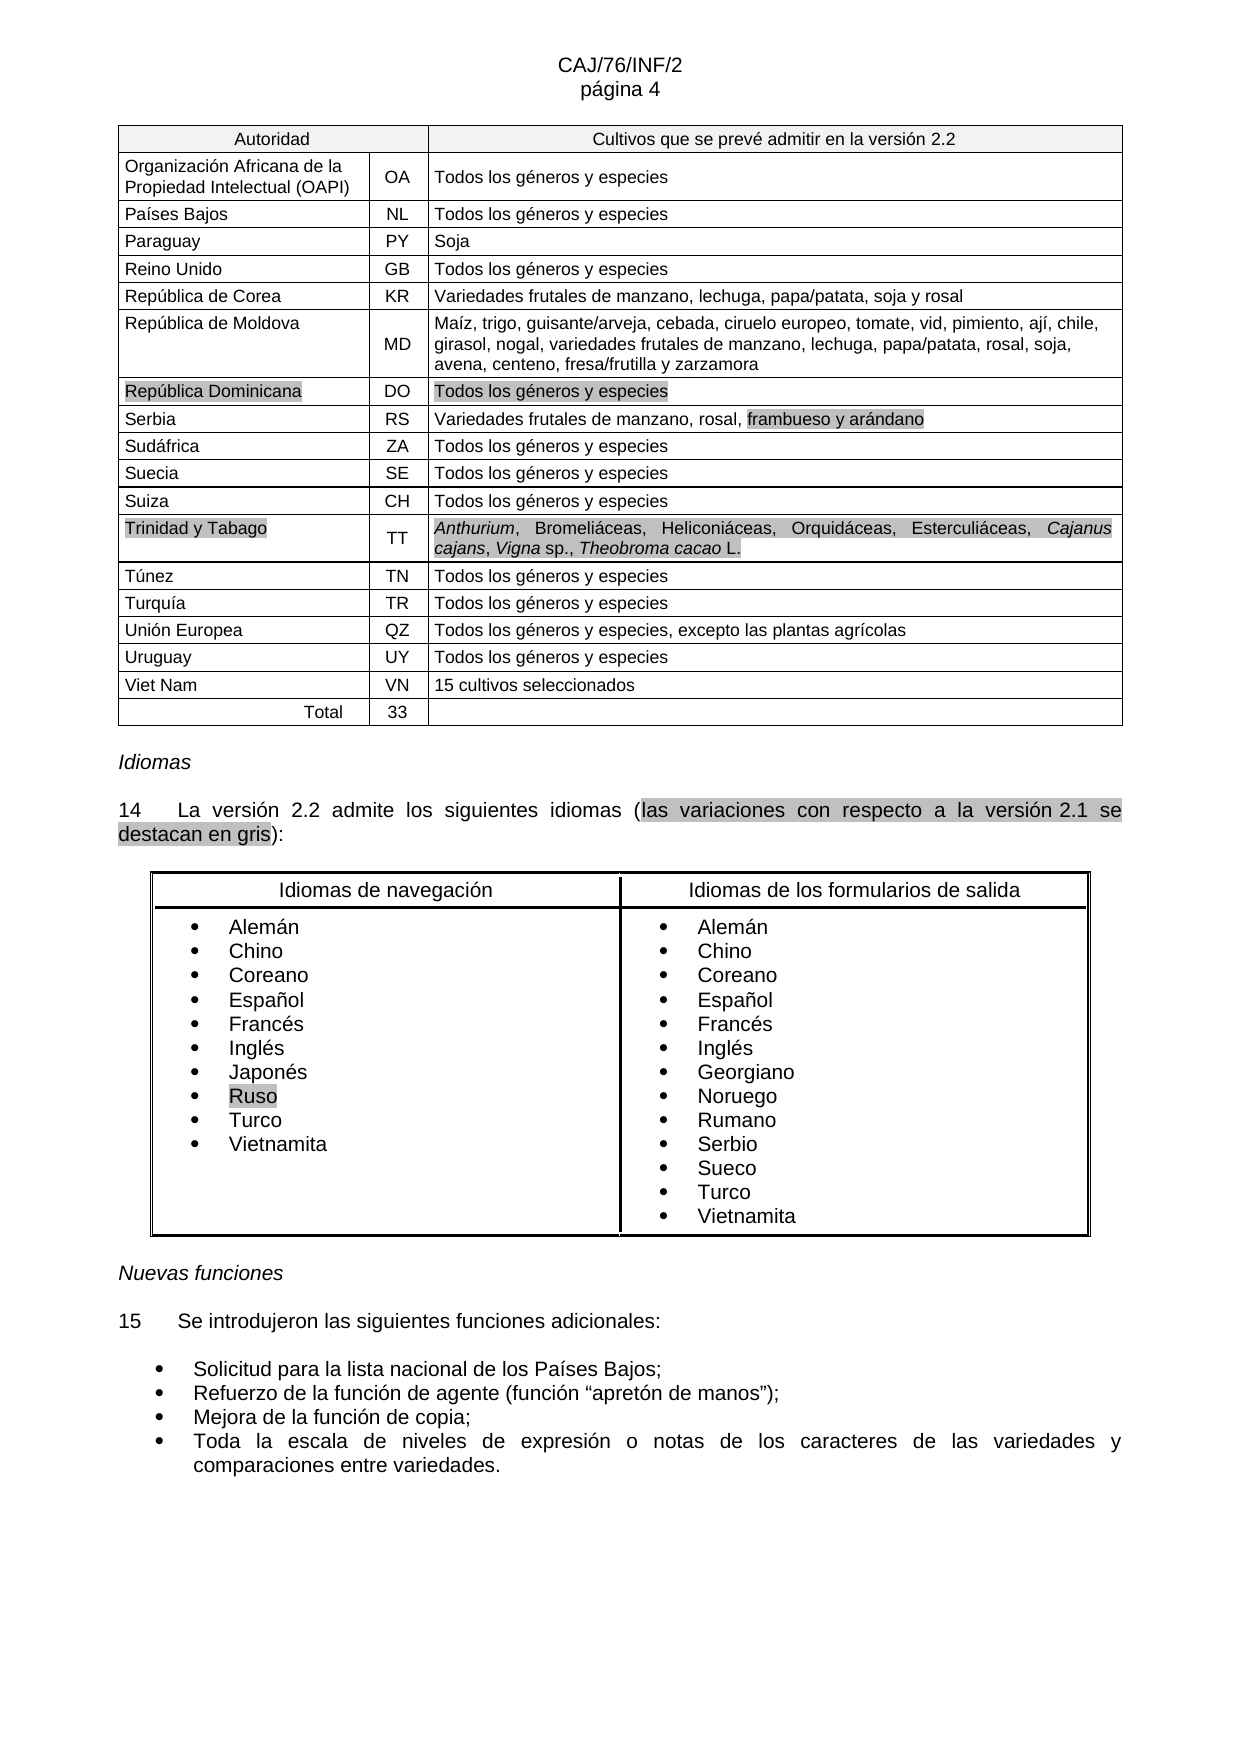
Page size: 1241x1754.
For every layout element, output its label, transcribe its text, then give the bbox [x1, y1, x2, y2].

table_cell Viet Nam [119, 672, 369, 698]
table_cell Todos los géneros y especies [429, 153, 1122, 200]
list Mejora de la función de copia; [156, 1405, 1122, 1429]
table_cell Todos los géneros y especies, excepto las plantas agrícolas [429, 617, 1122, 643]
table_cell DO [370, 378, 428, 404]
table_cell Todos los géneros y especies [429, 256, 1122, 282]
table_cell Alemán Chino Coreano Español Francés Inglés Georgiano Noruego Rumano Serbio Sueco Turco Vietnamita [620, 906, 1087, 1234]
list Solicitud para la lista nacional de los Países Bajos; [156, 1357, 1122, 1381]
table_cell UY [370, 644, 428, 671]
table_cell ZA [370, 433, 428, 459]
table_header Autoridad [119, 126, 428, 152]
table_cell Todos los géneros y especies [429, 590, 1122, 616]
table_cell Todos los géneros y especies [429, 460, 1122, 486]
table_cell Alemán Chino Coreano Español Francés Inglés Japonés Ruso Turco Vietnamita [153, 906, 620, 1234]
table_cell VN [370, 672, 428, 698]
table_cell [429, 699, 1122, 725]
text La versión 2.2 admite los siguientes idiomas (las variaciones con respecto a la versión 2.1 se destacan en gris): [118, 798, 1122, 846]
table_cell Todos los géneros y especies [429, 644, 1122, 671]
list Refuerzo de la función de agente (función “apretón de manos”); [156, 1381, 1122, 1405]
table_cell TN [370, 563, 428, 589]
table_cell Suecia [119, 460, 369, 486]
table_cell Túnez [119, 563, 369, 589]
table_cell República Dominicana [119, 378, 369, 404]
table_cell QZ [370, 617, 428, 643]
table_cell Todos los géneros y especies [429, 488, 1122, 514]
table_cell KR [370, 283, 428, 309]
table_cell Todos los géneros y especies [429, 563, 1122, 589]
table_cell República de Corea [119, 283, 369, 309]
table_cell Todos los géneros y especies [429, 433, 1122, 459]
table_header Idiomas de navegación [153, 873, 620, 906]
text Se introdujeron las siguientes funciones adicionales: [118, 1309, 1122, 1333]
table_cell Países Bajos [119, 201, 369, 227]
subtitle Idiomas [118, 750, 1122, 774]
table_cell Suiza [119, 488, 369, 514]
table_cell GB [370, 256, 428, 282]
table_cell Unión Europea [119, 617, 369, 643]
list Toda la escala de niveles de expresión o notas de los caracteres de las variedades y comparaciones entre variedades. [156, 1429, 1122, 1477]
table_cell TT [370, 515, 428, 561]
table_cell RS [370, 406, 428, 432]
table_cell Soja [429, 228, 1122, 254]
table_header Idiomas de los formularios de salida [620, 874, 1087, 906]
table_cell Uruguay [119, 644, 369, 671]
table_cell MD [370, 310, 428, 377]
table_cell Reino Unido [119, 256, 369, 282]
table_cell SE [370, 460, 428, 486]
table_cell OA [370, 153, 428, 200]
table_cell TR [370, 590, 428, 616]
table_cell PY [370, 228, 428, 254]
table_cell Trinidad y Tabago [119, 515, 369, 561]
table_cell Anthurium, Bromeliáceas, Heliconiáceas, Orquidáceas, Esterculiáceas, Cajanus cajans, Vigna sp., Theobroma cacao L. [429, 515, 1122, 561]
table_cell CH [370, 488, 428, 514]
subtitle Nuevas funciones [118, 1261, 1122, 1285]
table_cell Paraguay [119, 228, 369, 254]
table_cell Sudáfrica [119, 433, 369, 459]
table_cell Total [119, 699, 369, 725]
table_cell Maíz, trigo, guisante/arveja, cebada, ciruelo europeo, tomate, vid, pimiento, ají, chile, girasol, nogal, variedades frutales de manzano, lechuga, papa/patata, rosal, soja, avena, centeno, fresa/frutilla y zarzamora [429, 310, 1122, 377]
table_cell Turquía [119, 590, 369, 616]
table_cell 15 cultivos seleccionados [429, 672, 1122, 698]
table_cell Variedades frutales de manzano, rosal, frambueso y arándano [429, 406, 1122, 432]
table_cell Serbia [119, 406, 369, 432]
table_header Cultivos que se prevé admitir en la versión 2.2 [429, 126, 1122, 152]
table_cell NL [370, 201, 428, 227]
table_cell República de Moldova [119, 310, 369, 377]
table_cell Organización Africana de la Propiedad Intelectual (OAPI) [119, 153, 369, 200]
table_cell 33 [370, 699, 428, 725]
table_cell Todos los géneros y especies [429, 378, 1122, 404]
table_cell Todos los géneros y especies [429, 201, 1122, 227]
table_cell Variedades frutales de manzano, lechuga, papa/patata, soja y rosal [429, 283, 1122, 309]
